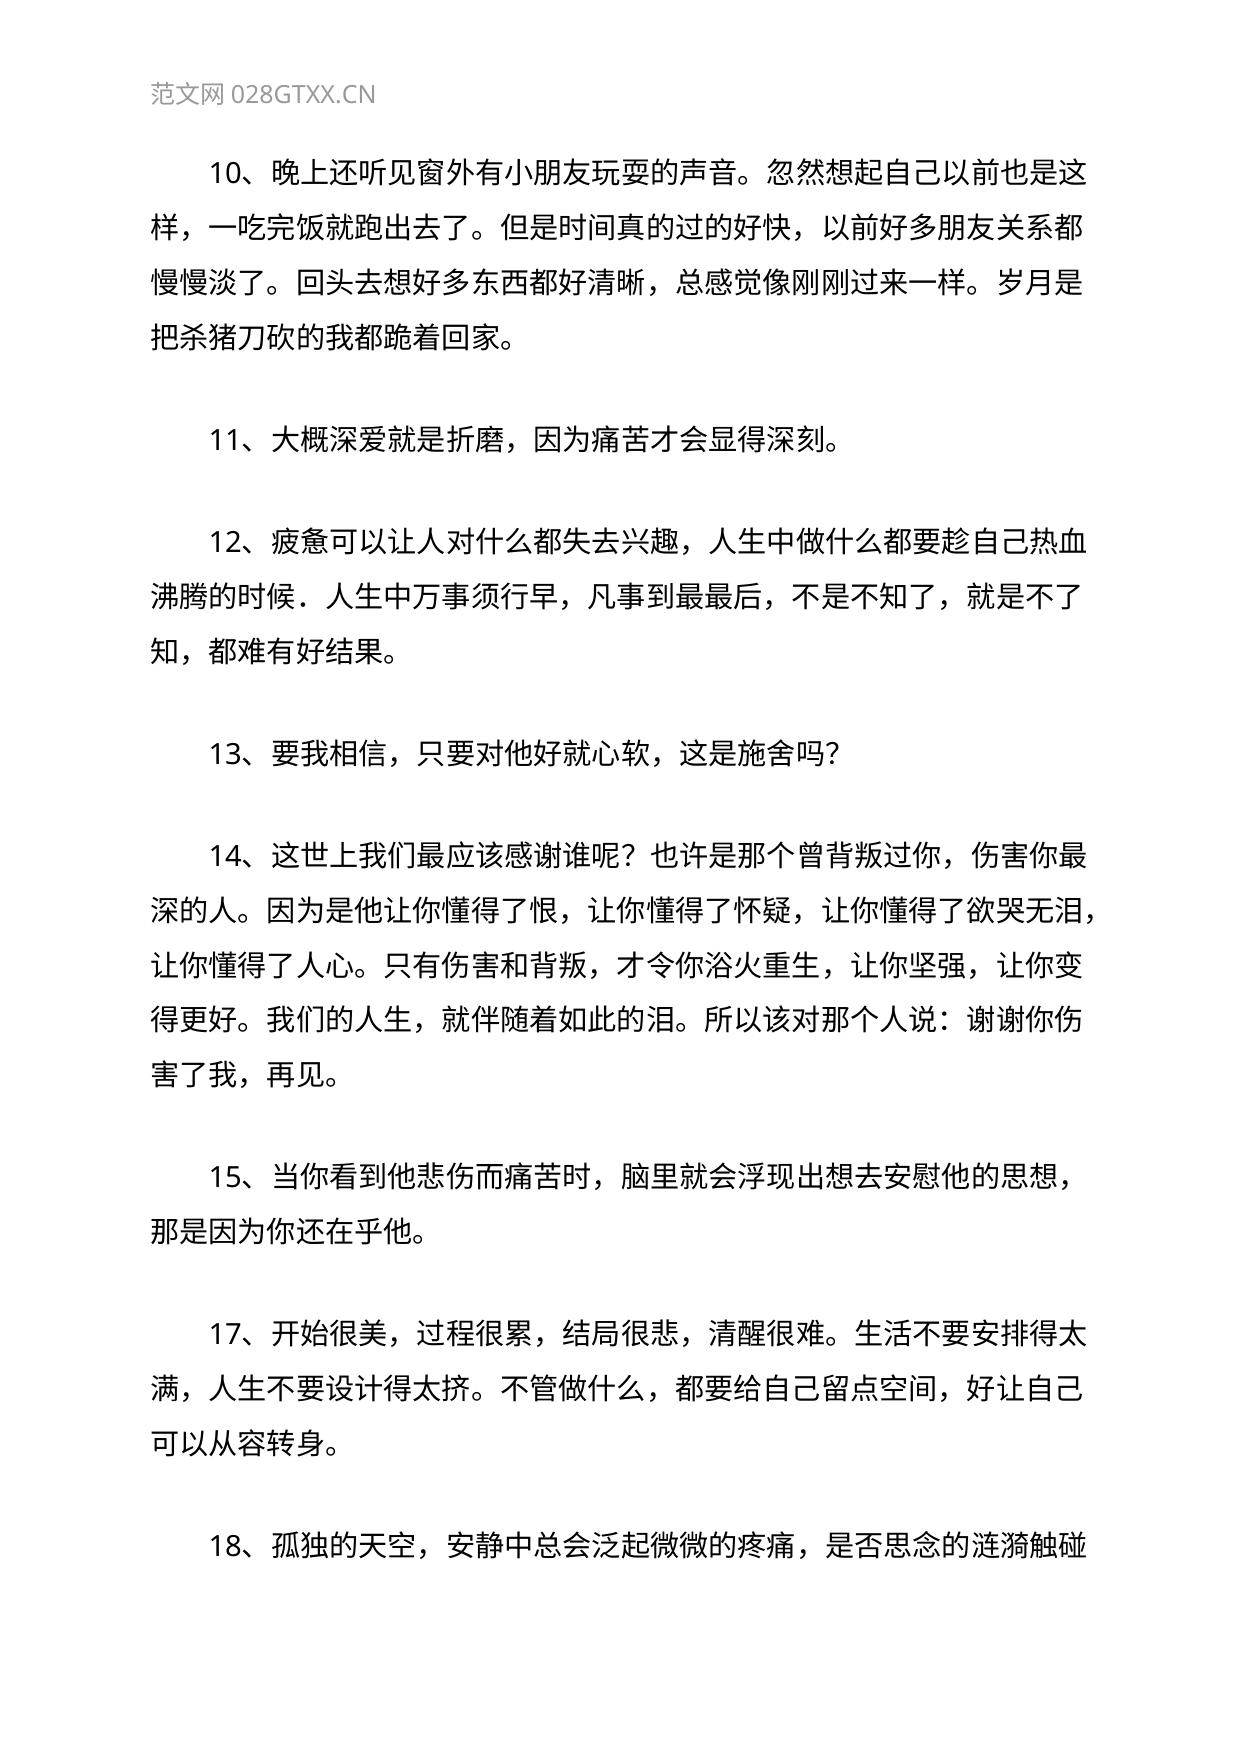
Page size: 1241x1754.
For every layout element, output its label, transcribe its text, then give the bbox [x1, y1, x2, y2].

text 14、这世上我们最应该感谢谁呢？也许是那个曾背叛过你，伤害你最深的人。因为是他让你懂得了恨，让你懂得了怀疑，让你懂得了欲哭无泪，让你懂得了人心。只有伤害和背叛，才令你浴火重生，让你坚强，让你变得更好。我们的人生，就伴随着如此的泪。所以该对那个人说：谢谢你伤害了我，再见。 [150, 832, 1090, 1094]
text 11、大概深爱就是折磨，因为痛苦才会显得深刻。 [150, 417, 1090, 459]
text 12、疲惫可以让人对什么都失去兴趣，人生中做什么都要趁自己热血沸腾的时候．人生中万事须行早，凡事到最最后，不是不知了，就是不了知，都难有好结果。 [150, 518, 1090, 671]
text 13、要我相信，只要对他好就心软，这是施舍吗？ [150, 730, 1090, 773]
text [150, 1522, 1090, 1564]
text 15、当你看到他悲伤而痛苦时，脑里就会浮现出想去安慰他的思想，那是因为你还在乎他。 [150, 1154, 1090, 1251]
text 17、开始很美，过程很累，结局很悲，清醒很难。生活不要安排得太满，人生不要设计得太挤。不管做什么，都要给自己留点空间，好让自己可以从容转身。 [150, 1310, 1090, 1463]
text 10、晚上还听见窗外有小朋友玩耍的声音。忽然想起自己以前也是这样，一吃完饭就跑出去了。但是时间真的过的好快，以前好多朋友关系都慢慢淡了。回头去想好多东西都好清晰，总感觉像刚刚过来一样。岁月是把杀猪刀砍的我都跪着回家。 [150, 150, 1090, 357]
